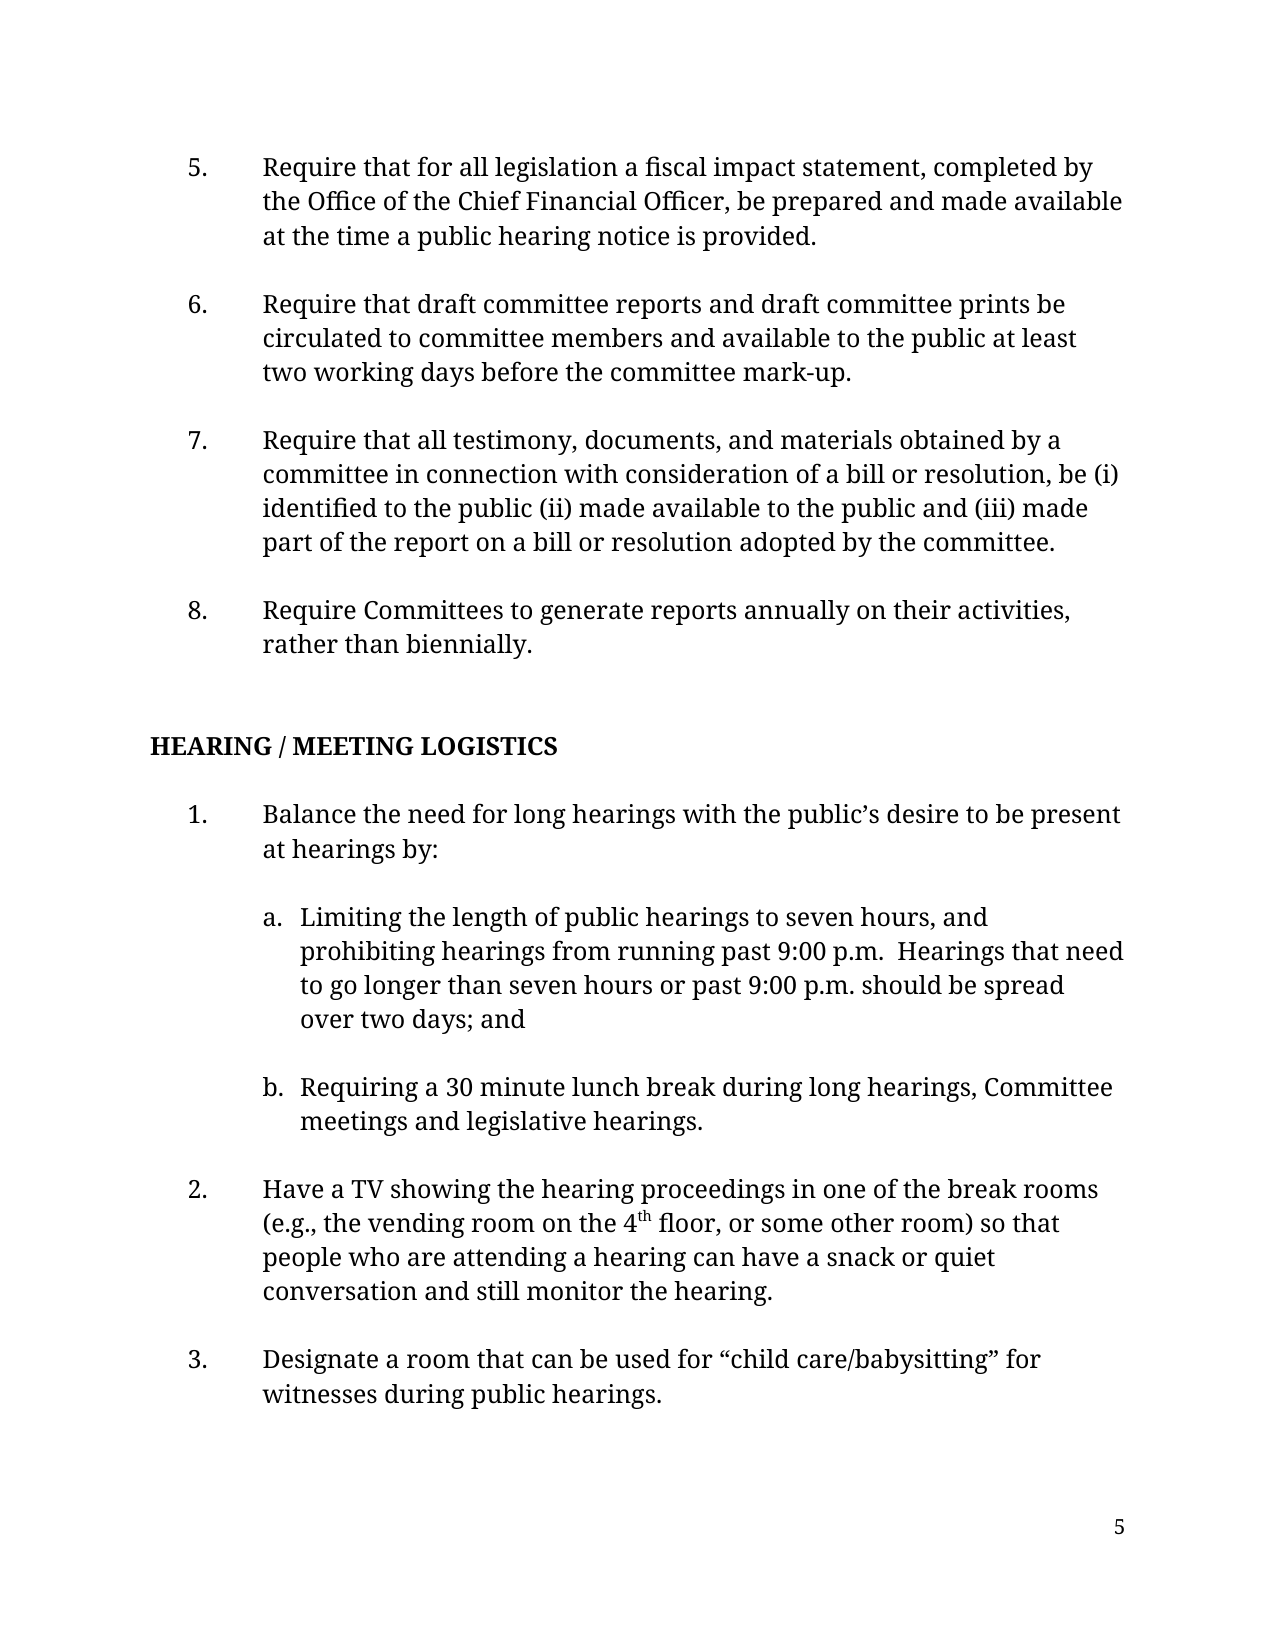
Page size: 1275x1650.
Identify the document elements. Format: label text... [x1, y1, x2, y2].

list Require that for all legislation a fiscal impact statement, completed by the Office of the Chief Financial Officer, be prepared and made available at the time a public hearing notice is provided. [187, 150, 1125, 252]
list Designate a room that can be used for “child care/babysitting” for witnesses during public hearings. [187, 1342, 1125, 1410]
list Require that all testimony, documents, and materials obtained by a committee in connection with consideration of a bill or resolution, be (i) identified to the public (ii) made available to the public and (iii) made part of the report on a bill or resolution adopted by the committee. [187, 422, 1125, 559]
list Have a TV showing the hearing proceedings in one of the break rooms (e.g., the vending room on the 4th floor, or some other room) so that people who are attending a hearing can have a snack or quiet conversation and still monitor the hearing. [187, 1172, 1125, 1308]
list Require Committees to generate reports annually on their activities, rather than biennially. [187, 593, 1125, 661]
list Requiring a 30 minute lunch break during long hearings, Committee meetings and legislative hearings. [262, 1070, 1125, 1138]
list Balance the need for long hearings with the public’s desire to be present at hearings by: [187, 797, 1125, 865]
list Limiting the length of public hearings to seven hours, and prohibiting hearings from running past 9:00 p.m. Hearings that need to go longer than seven hours or past 9:00 p.m. should be spread over two days; and [262, 899, 1125, 1036]
text hearing / Meeting logistics [150, 729, 1125, 763]
list Require that draft committee reports and draft committee prints be circulated to committee members and available to the public at least two working days before the committee mark-up. [187, 286, 1125, 388]
